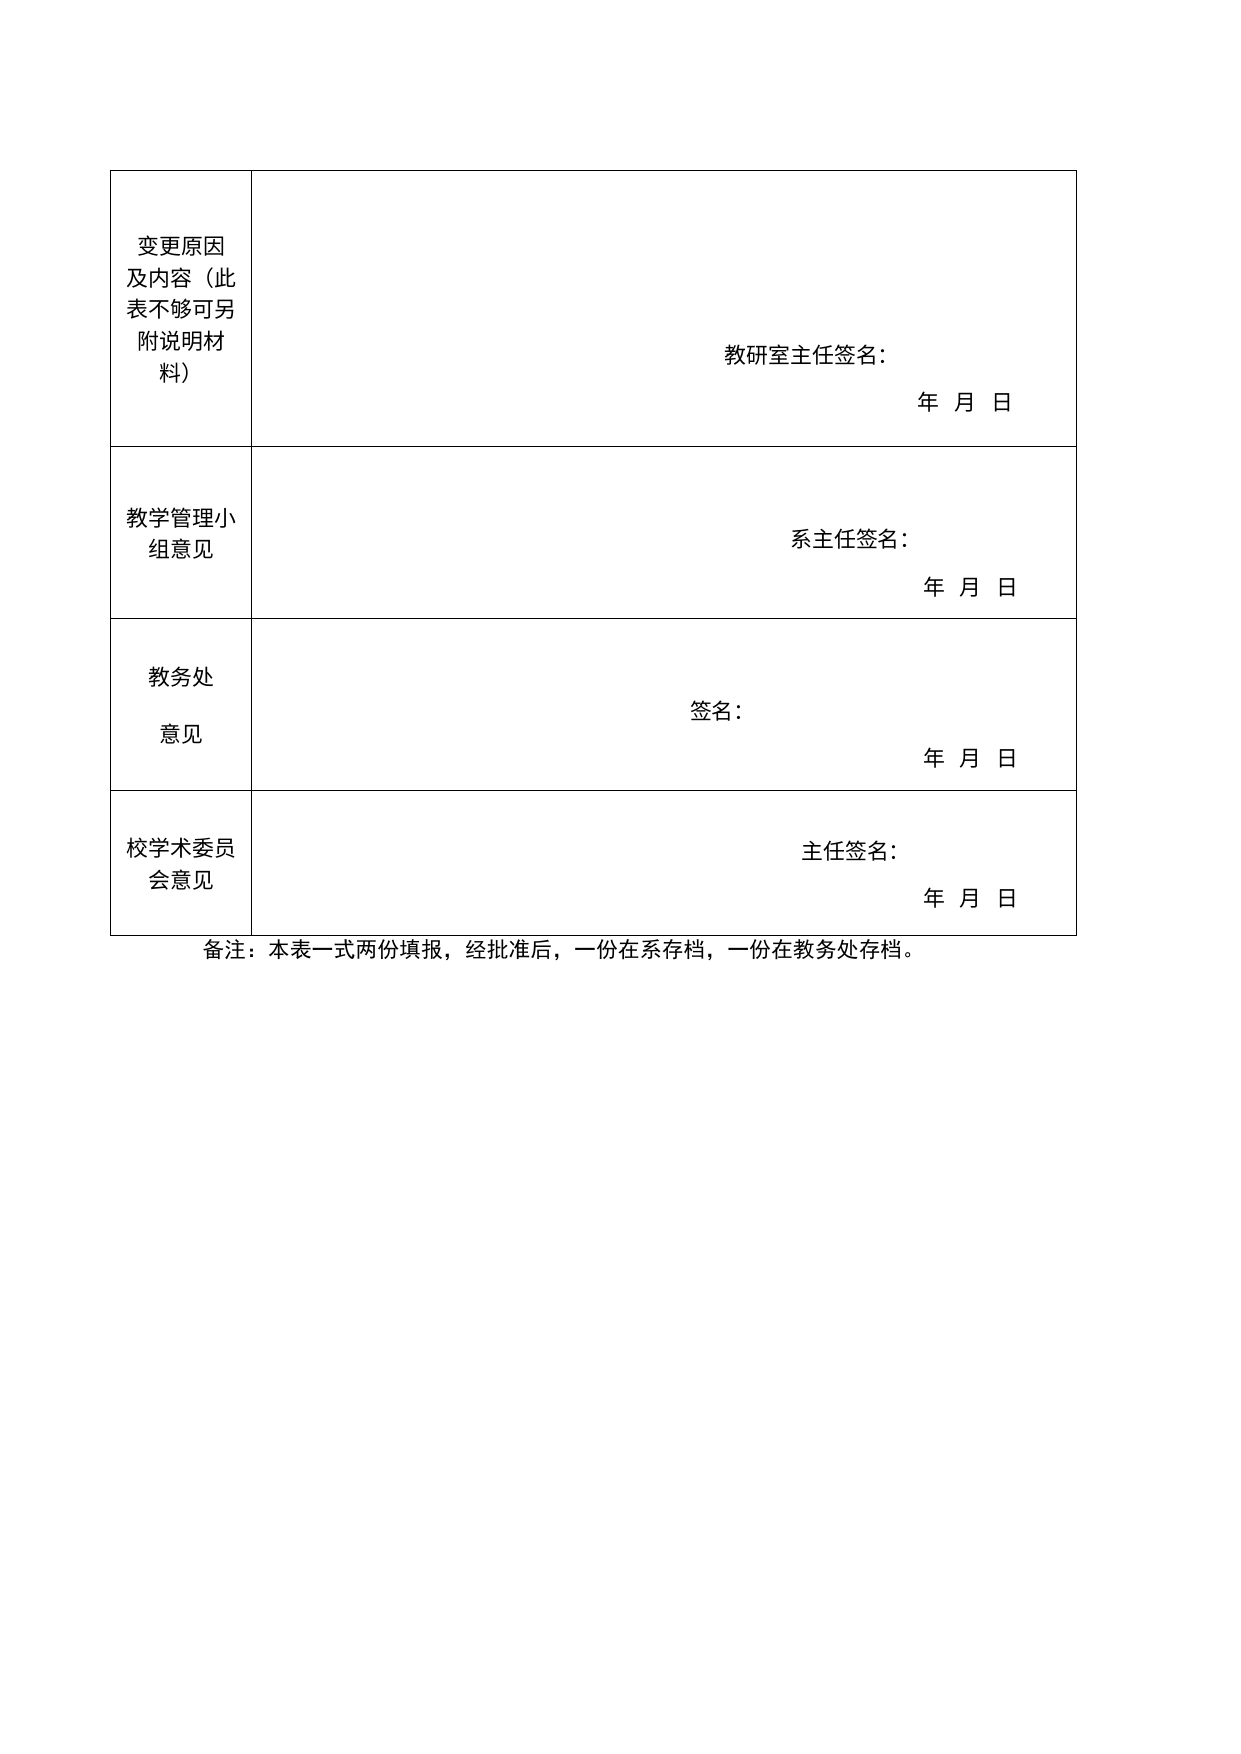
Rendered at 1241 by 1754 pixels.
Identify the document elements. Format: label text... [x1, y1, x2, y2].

table_cell 签名： 年 月 日 [252, 619, 1076, 790]
table_cell 教务处 意见 [111, 619, 251, 790]
table_cell 变更原因 及内容（此表不够可另附说明材料） [111, 171, 251, 446]
table_cell 教学管理小组意见 [111, 447, 251, 618]
table_cell 校学术委员会意见 [111, 791, 251, 935]
table_cell 主任签名： 年 月 日 [252, 791, 1076, 935]
table_cell 系主任签名： 年 月 日 [252, 447, 1076, 618]
table_cell 教研室主任签名： 年 月 日 [252, 171, 1076, 446]
text 备注：本表一式两份填报，经批准后，一份在系存档，一份在教务处存档。 [158, 936, 1088, 961]
